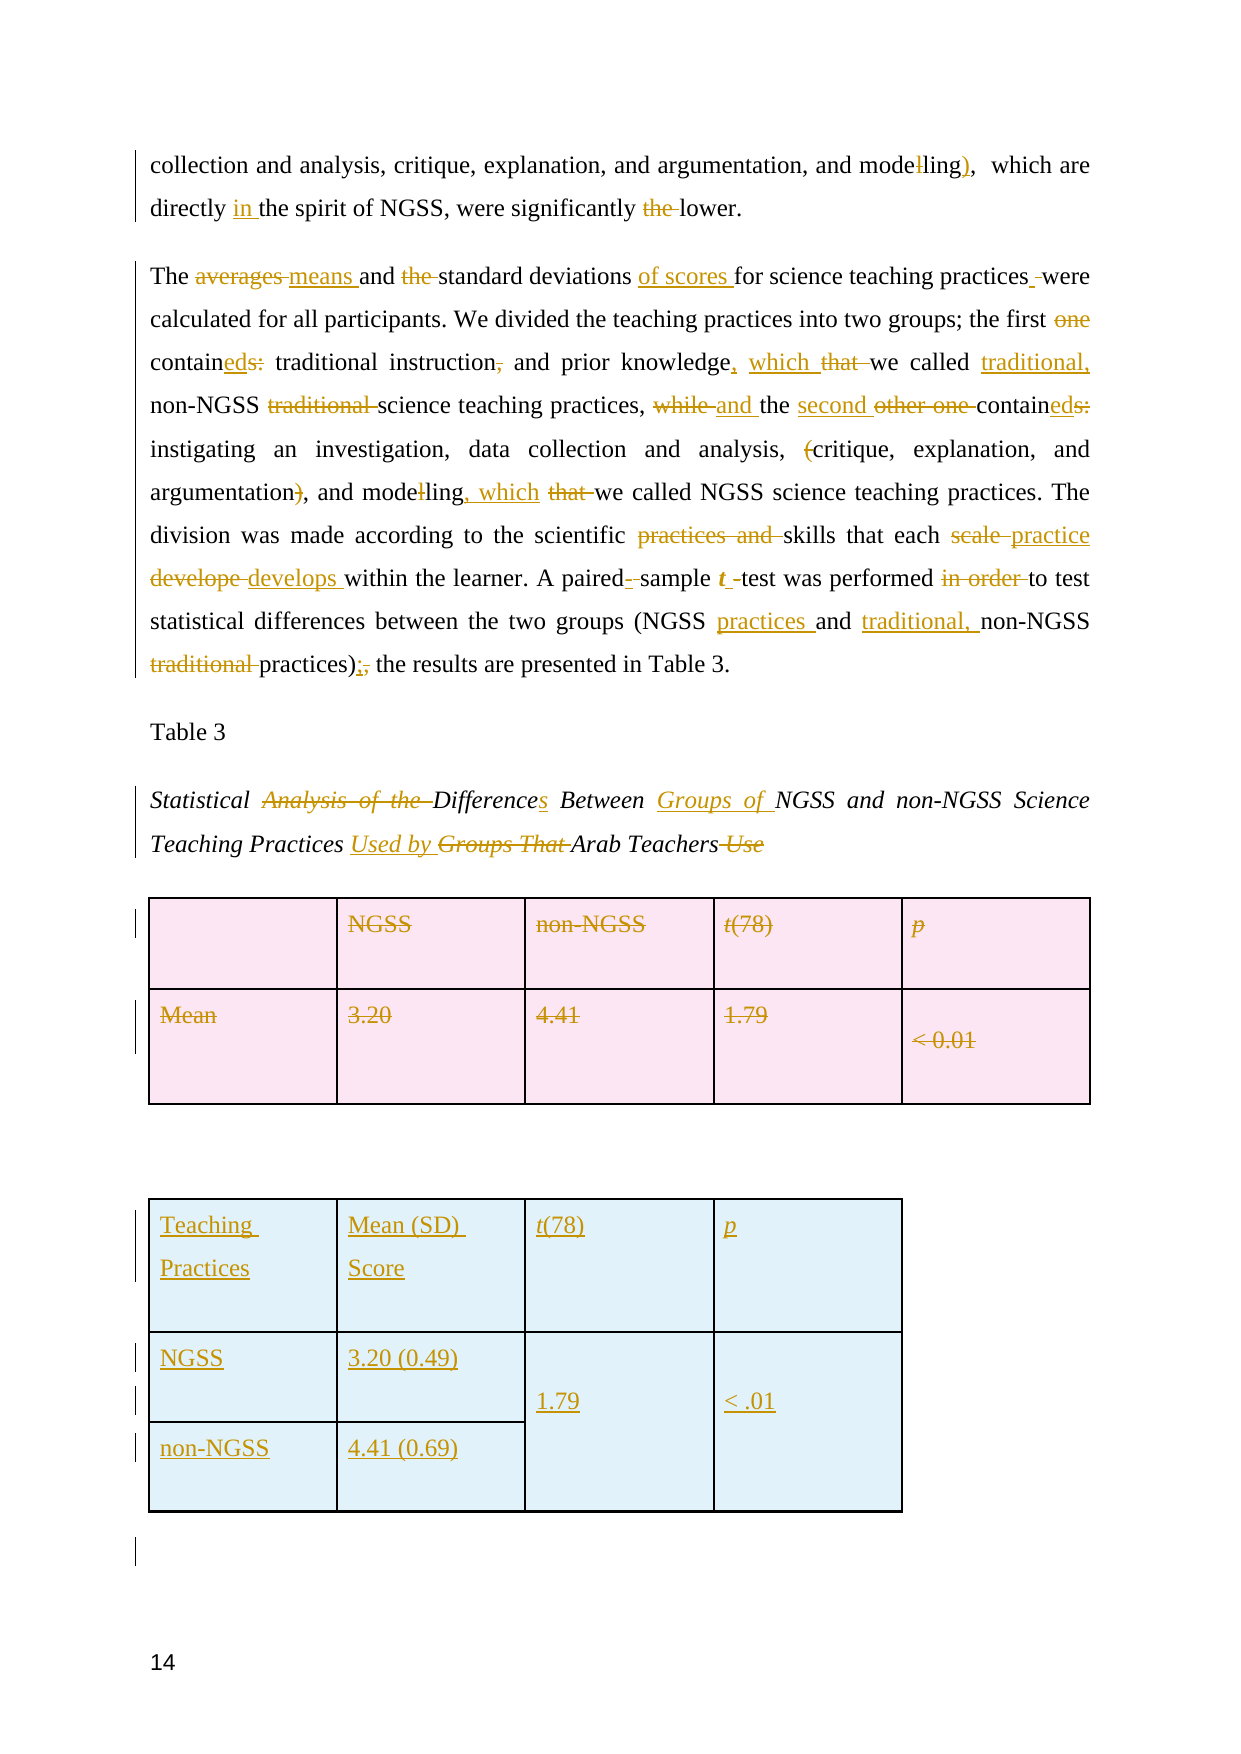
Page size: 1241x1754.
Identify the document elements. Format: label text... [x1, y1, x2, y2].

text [150, 150, 1090, 222]
text Table 3 [150, 717, 1090, 746]
text The and standard deviations for science teaching practiceswere calculated for all participants. We divided the teaching practices into two groups; the first contain traditional instruction and prior knowledge we called non-NGSS science teaching practices, the contain instigating an investigation, data collection and analysis, critique, explanation, and argumentation, and modeling we called NGSS science teaching practices. The division was made according to the scientific skills that each within the learner. A pairedsample ttest was performed to test statistical differences between the two groups (NGSS and non-NGSS practices) the results are presented in Table 3. [150, 261, 1090, 678]
text Statistical Difference Between NGSS and non-NGSS Science Teaching Practices Arab Teachers [150, 786, 1090, 857]
